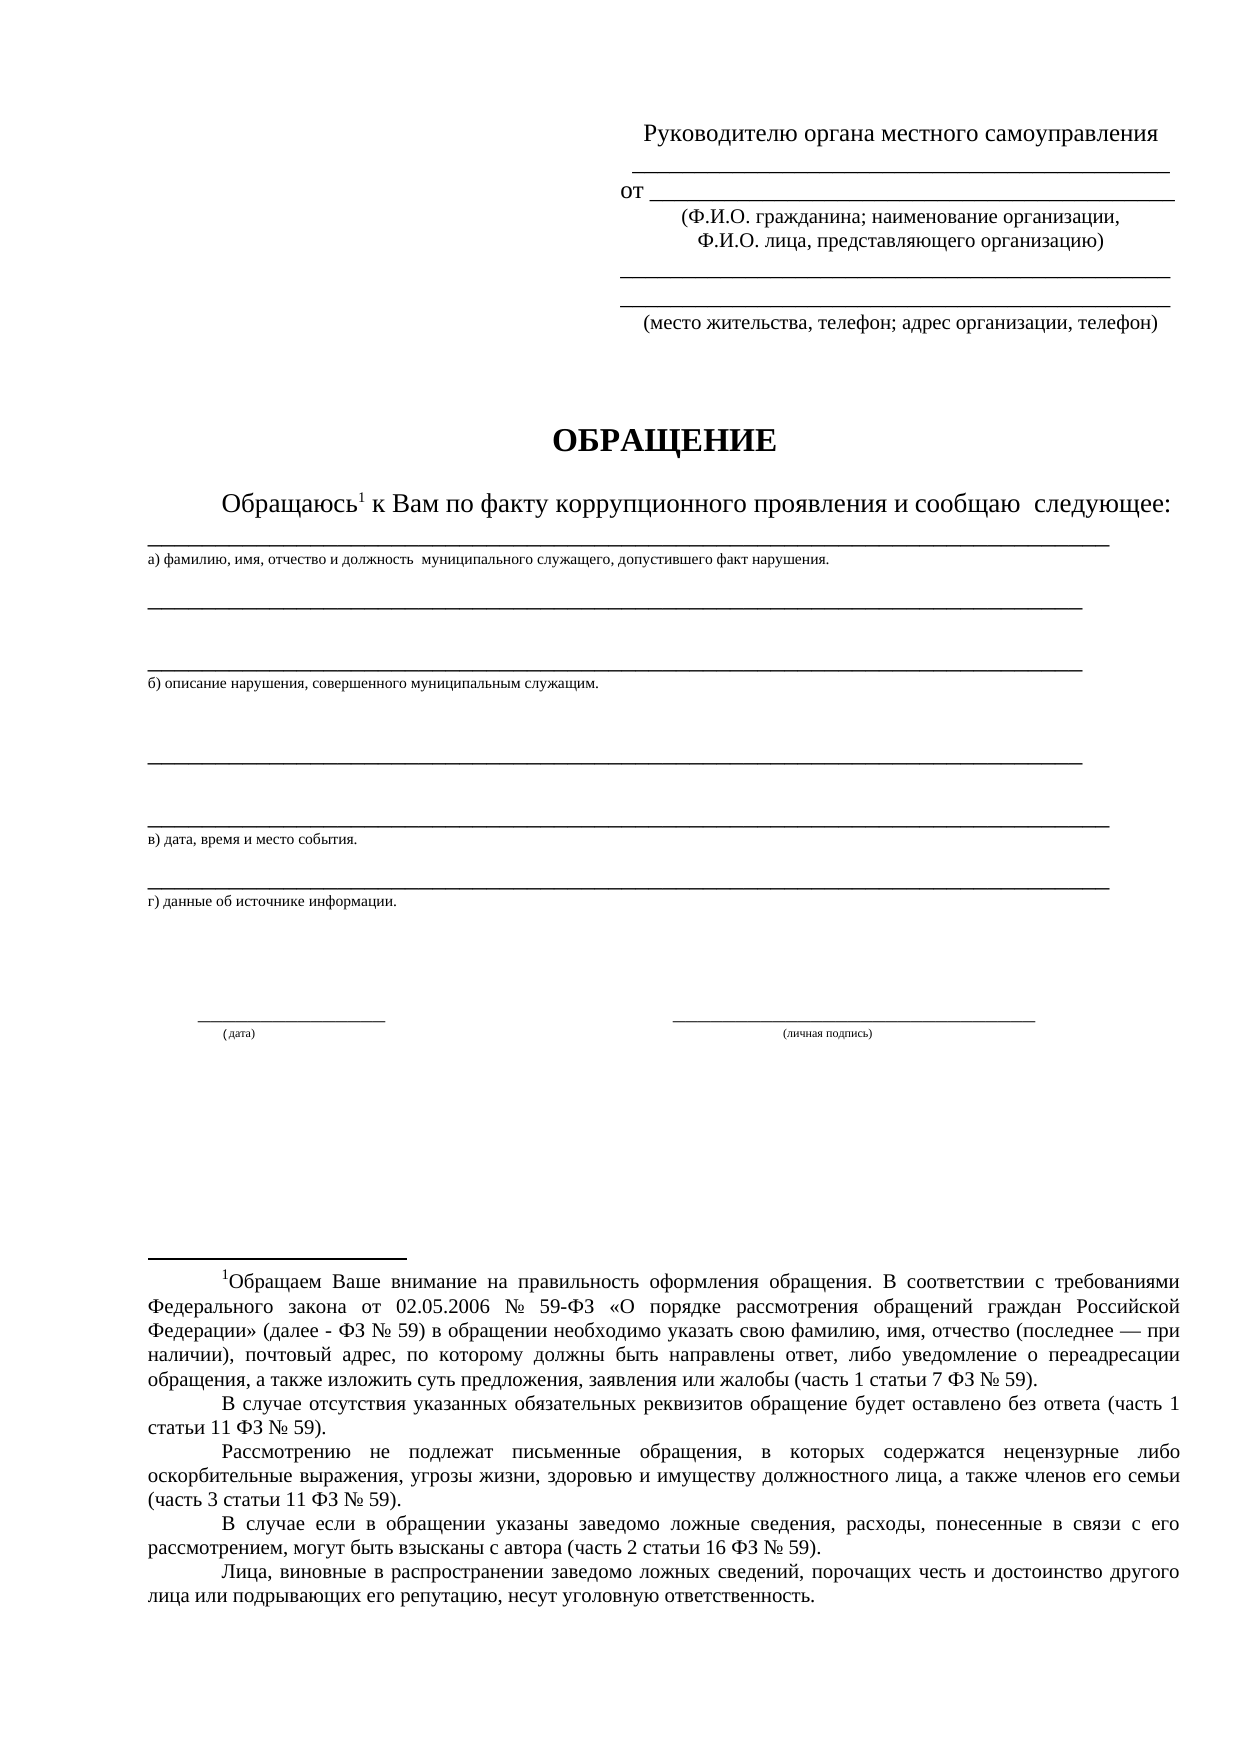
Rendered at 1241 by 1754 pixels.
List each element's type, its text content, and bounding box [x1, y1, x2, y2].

text _____________________________________________________________________ [148, 581, 1181, 612]
text ________________________________________________________________________________________ [620, 252, 1181, 310]
text б) описание нарушения, совершенного муниципальным служащим. [148, 674, 1181, 705]
text Обращаюсь к Вам по факту коррупционного проявления и сообщаю следующее: [148, 487, 1181, 518]
text (дата) (личная подпись) [148, 1026, 1181, 1052]
text (место жительства, телефон; адрес организации, телефон) [620, 310, 1181, 334]
text _______________________________________________________________________ [148, 861, 1181, 892]
text _______________________________________________________________________ [148, 518, 1181, 550]
text ОБРАЩЕНИЕ [148, 420, 1181, 459]
text _____________________________________________________________________ [148, 643, 1181, 674]
text _______________________________________________________________________ [148, 799, 1181, 830]
text _______________ _____________________________ [148, 1003, 1181, 1026]
text (Ф.И.О. гражданина; наименование организации, [620, 204, 1181, 228]
text а) фамилию, имя, отчество и должность муниципального служащего, допустившего факт нарушения. [148, 550, 1181, 581]
text Руководителю органа местного самоуправления [620, 118, 1181, 147]
text ___________________________________________ [620, 147, 1181, 176]
text _____________________________________________________________________ [148, 737, 1181, 768]
text в) дата, время и место события. [148, 830, 1181, 861]
text Ф.И.О. лица, представляющего организацию) [620, 228, 1181, 252]
text от __________________________________________ [620, 176, 1181, 204]
text г) данные об источнике информации. [148, 892, 1181, 923]
